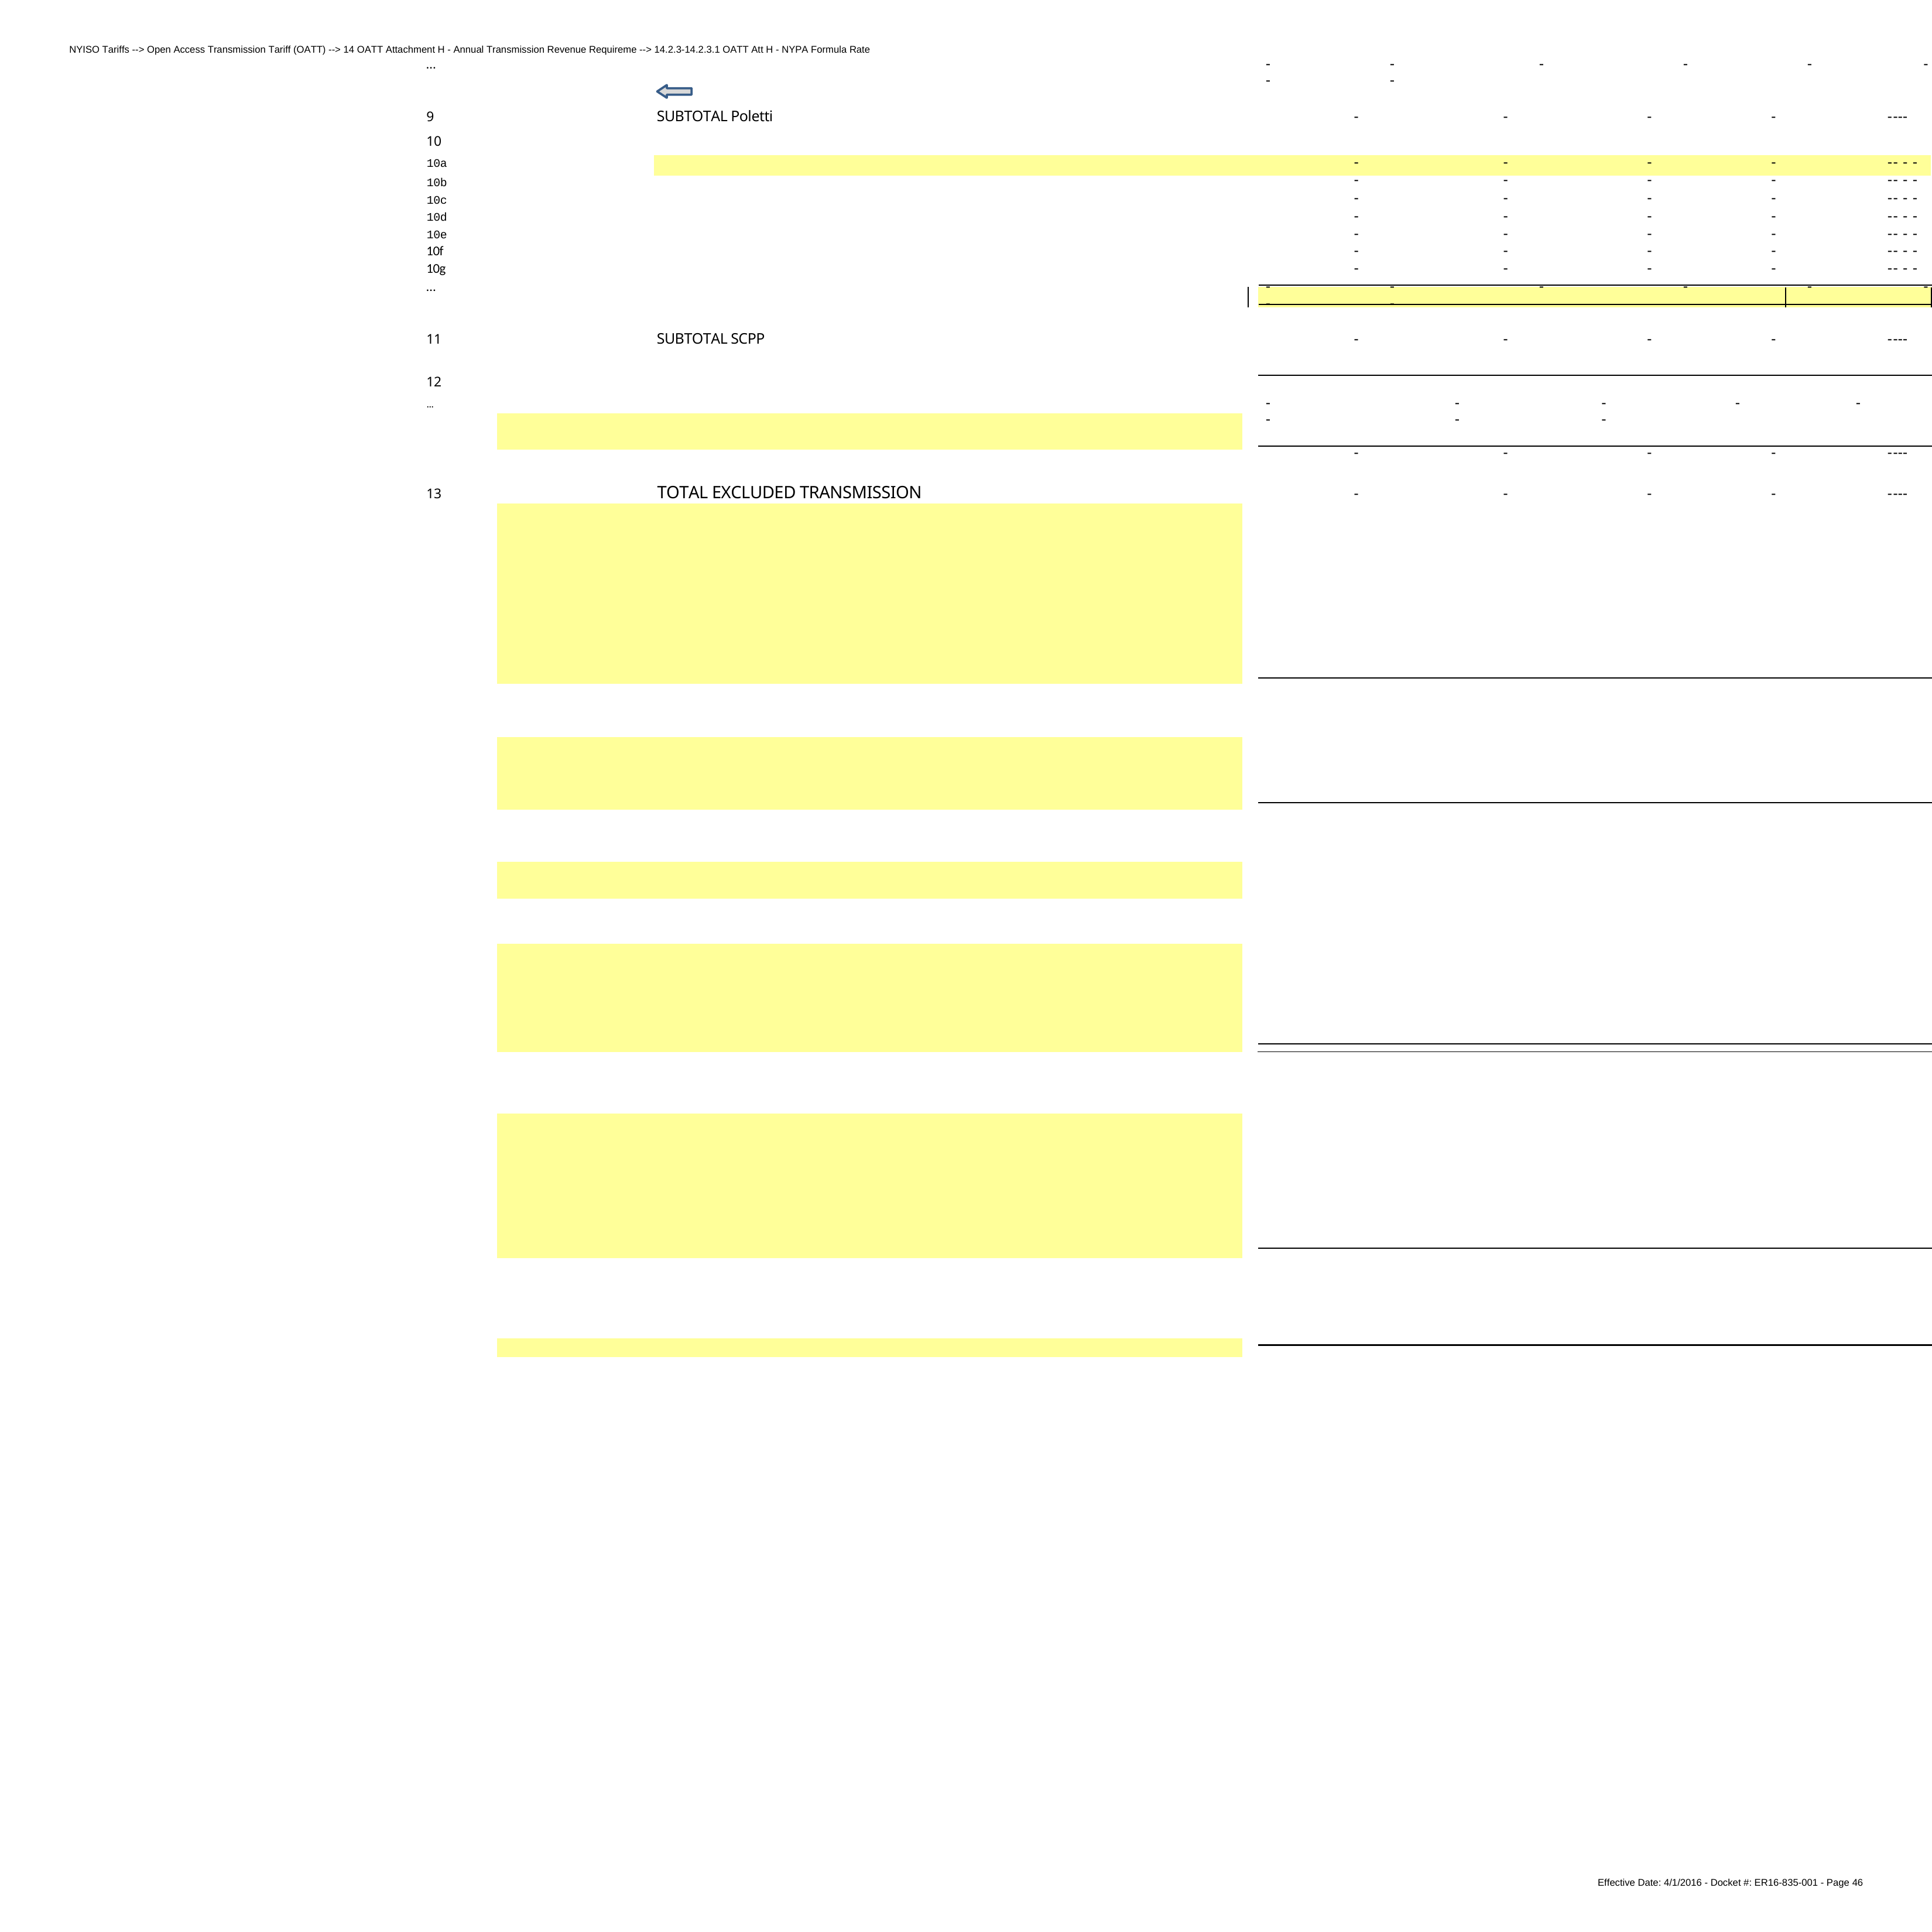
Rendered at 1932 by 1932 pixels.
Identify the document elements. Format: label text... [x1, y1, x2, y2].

text 10a - - - - - - - - [426, 153, 1932, 170]
text 10f - - - - - - - - [426, 242, 1932, 259]
text … - - - - - - - - [426, 394, 1932, 428]
text … - - - - - - - - [426, 55, 1932, 89]
text 11 SUBTOTAL SCPP - - - - - - - - [426, 330, 1932, 347]
text 10c - - - - - - - - [426, 189, 1932, 206]
text - - - - - - - - [426, 444, 1932, 461]
text 10d - - - - - - - - [426, 207, 1932, 224]
text 10g - - - - - - - - [426, 260, 1932, 276]
text 10e - - - - - - - - [426, 225, 1932, 242]
text 13 TOTAL EXCLUDED TRANSMISSION - - - - - - - - [426, 483, 1932, 502]
text 10 [426, 133, 1932, 149]
text 12 [426, 374, 1932, 390]
text 10b - - - - - - - - [426, 172, 1932, 189]
text … - - - - - - - - [426, 278, 1932, 311]
text 9 SUBTOTAL Poletti - - - - - - - - [426, 108, 1932, 125]
